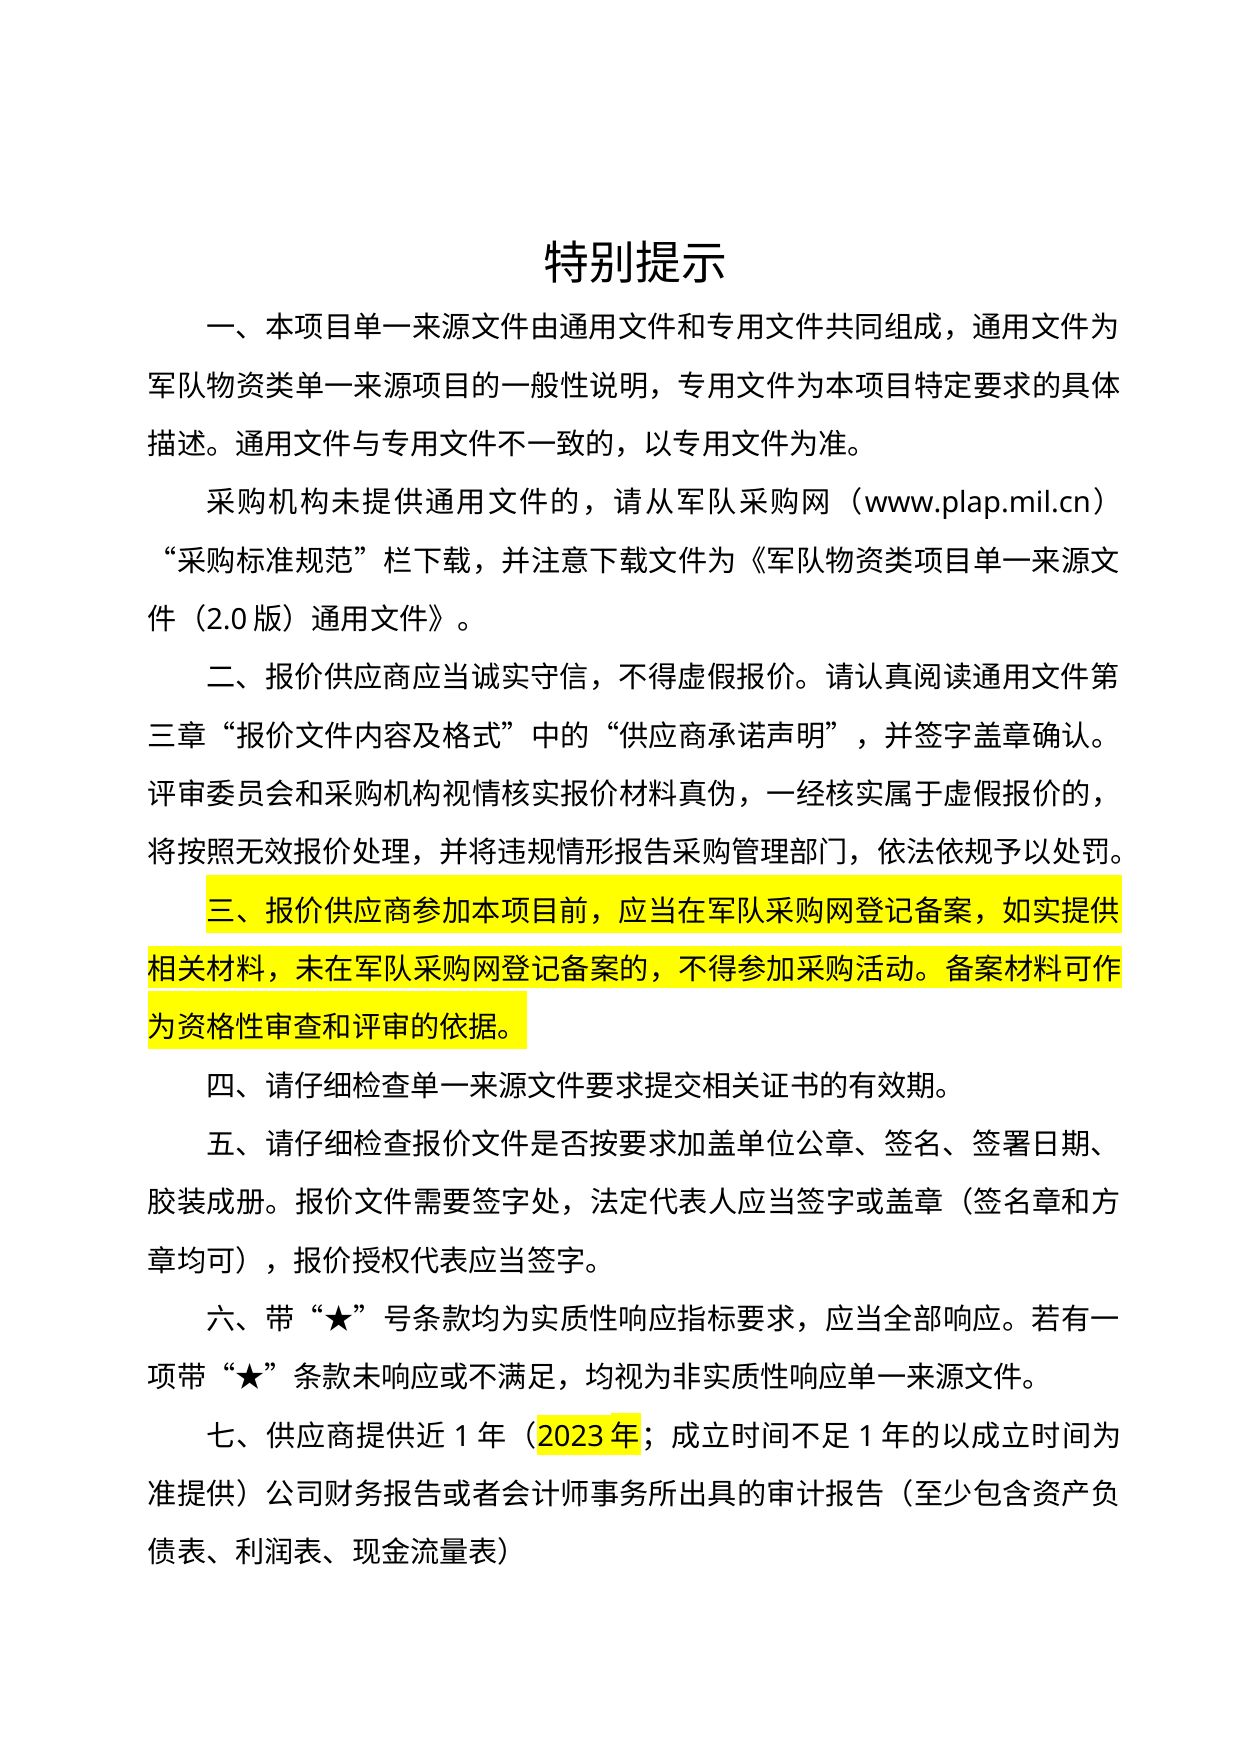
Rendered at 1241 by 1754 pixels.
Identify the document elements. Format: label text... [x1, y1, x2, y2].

text 三、报价供应商参加本项目前，应当在军队采购网登记备案，如实提供相关材料，未在军队采购网登记备案的，不得参加采购活动。备案材料可作为资格性审查和评审的依据。 [148, 988, 1122, 1049]
text 七、供应商提供近1年（2023年；成立时间不足1年的以成立时间为准提供）公司财务报告或者会计师事务所出具的审计报告（至少包含资产负债表、利润表、现金流量表） [148, 1399, 1122, 1574]
text 三、报价供应商参加本项目前，应当在军队采购网登记备案，如实提供相关材料，未在军队采购网登记备案的，不得参加采购活动。备案材料可作为资格性审查和评审的依据。 [148, 874, 1122, 946]
subtitle 特别提示 [148, 233, 1122, 291]
text 六、带“★”号条款均为实质性响应指标要求，应当全部响应。若有一项带“★”条款未响应或不满足，均视为非实质性响应单一来源文件。 [148, 1283, 1122, 1399]
text 一、本项目单一来源文件由通用文件和专用文件共同组成，通用文件为军队物资类单一来源项目的一般性说明，专用文件为本项目特定要求的具体描述。通用文件与专用文件不一致的，以专用文件为准。 [148, 291, 1122, 466]
text 五、请仔细检查报价文件是否按要求加盖单位公章、签名、签署日期、胶装成册。报价文件需要签字处，法定代表人应当签字或盖章（签名章和方章均可），报价授权代表应当签字。 [148, 1108, 1122, 1283]
text 采购机构未提供通用文件的，请从军队采购网（www.plap.mil.cn）“采购标准规范”栏下载，并注意下载文件为《军队物资类项目单一来源文件（2.0版）通用文件》。 [148, 466, 1122, 641]
text 二、报价供应商应当诚实守信，不得虚假报价。请认真阅读通用文件第三章“报价文件内容及格式”中的“供应商承诺声明”，并签字盖章确认。评审委员会和采购机构视情核实报价材料真伪，一经核实属于虚假报价的，将按照无效报价处理，并将违规情形报告采购管理部门，依法依规予以处罚。 [148, 641, 1122, 874]
text 四、请仔细检查单一来源文件要求提交相关证书的有效期。 [148, 1049, 1122, 1108]
